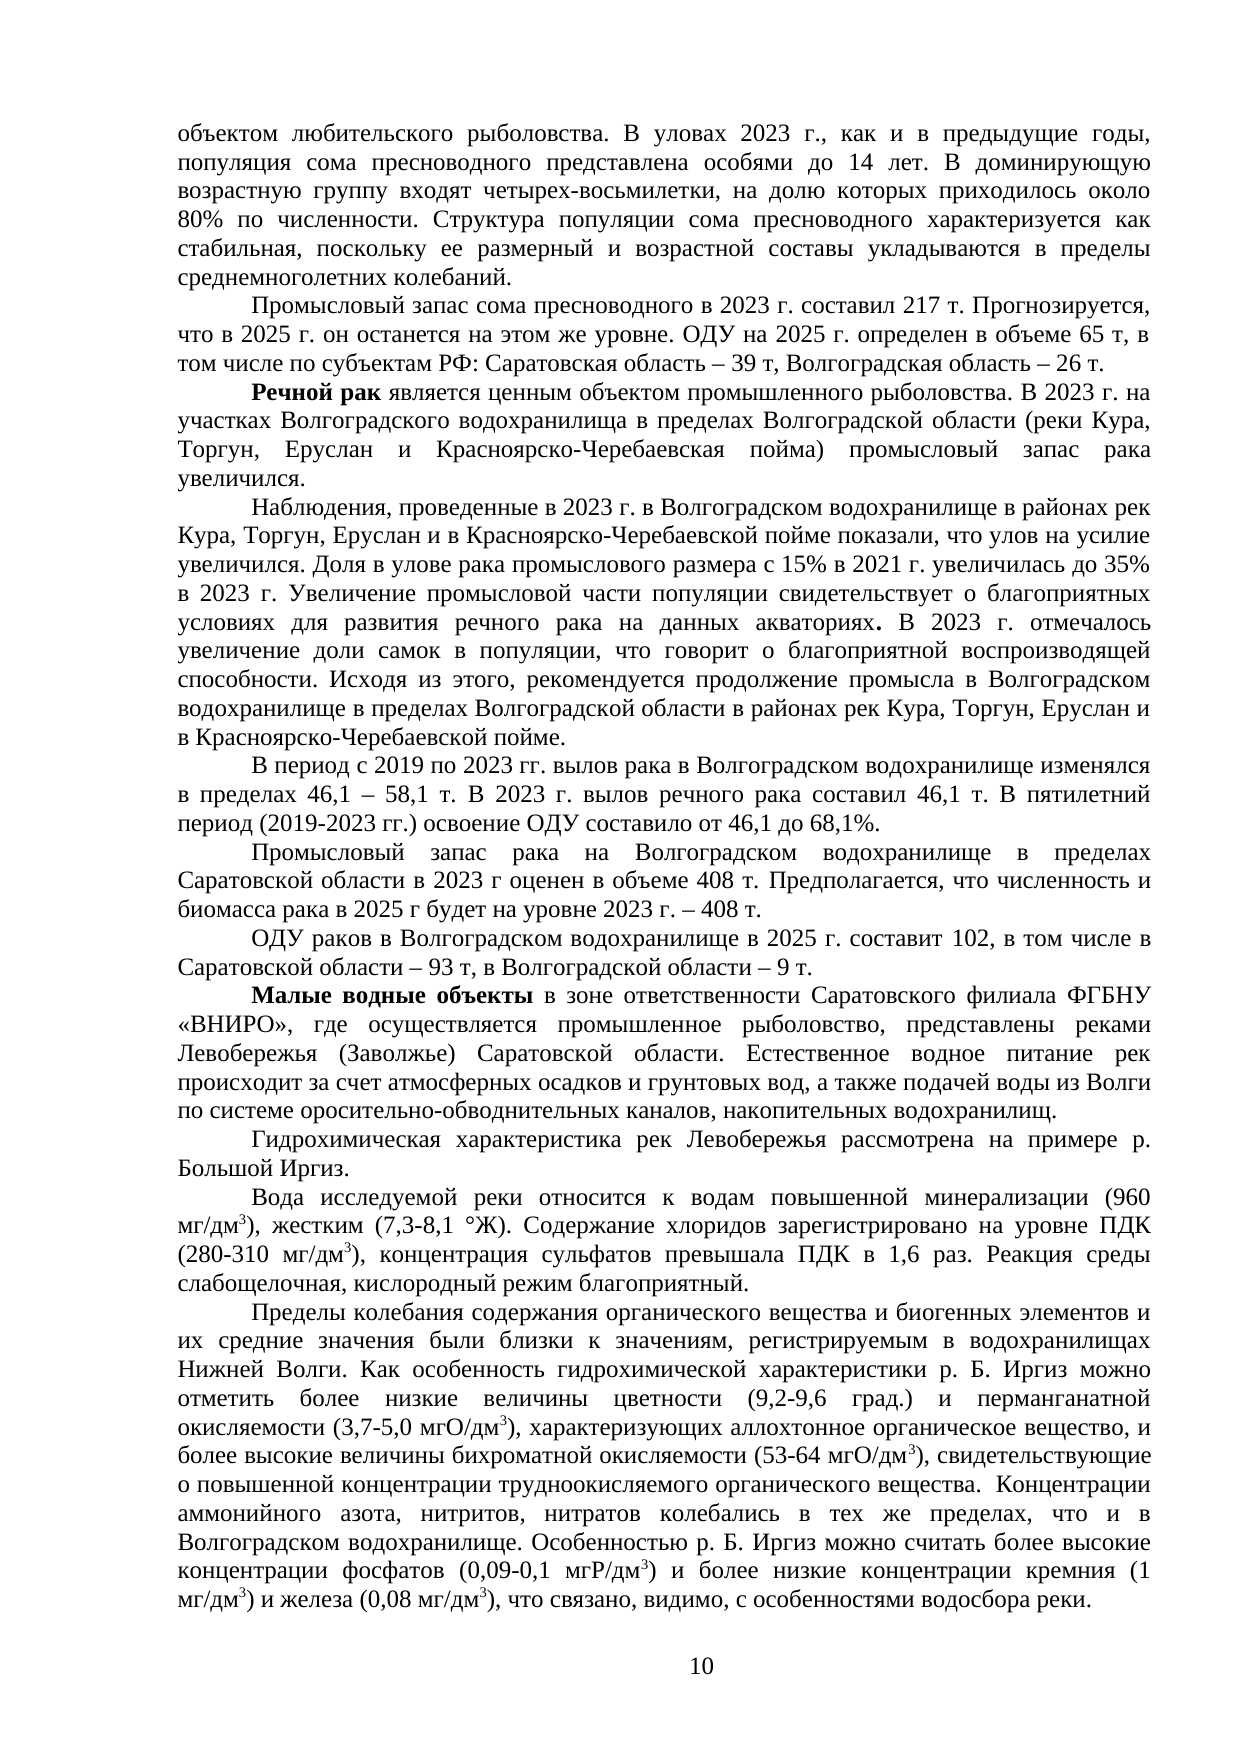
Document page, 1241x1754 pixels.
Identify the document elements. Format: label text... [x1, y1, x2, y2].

text Промысловый запас рака на Волгоградском водохранилище в пределах Саратовской области в 2023 г оценен в объеме 408 т. Предполагается, что численность и биомасса рака в 2025 г будет на уровне 2023 г. – 408 т. [177, 837, 1152, 923]
text ОДУ раков в Волгоградском водохранилище в 2025 г. составит 102, в том числе в Саратовской области – 93 т, в Волгоградской области – 9 т. [177, 923, 1152, 981]
text Пределы колебания содержания органического вещества и биогенных элементов и их средние значения были близки к значениям, регистрируемым в водохранилищах Нижней Волги. Как особенность гидрохимической характеристики р. Б. Иргиз можно отметить более низкие величины цветности (9,2-9,6 град.) и перманганатной окисляемости (3,7-5,0 мгО/дм3), характеризующих аллохтонное органическое вещество, и более высокие величины бихроматной окисляемости (53-64 мгО/дм3), свидетельствующие о повышенной концентрации трудноокисляемого органического вещества. Концентрации аммонийного азота, нитритов, нитратов колебались в тех же пределах, что и в Волгоградском водохранилище. Особенностью р. Б. Иргиз можно считать более высокие концентрации фосфатов (0,09-0,1 мгР/дм3) и более низкие концентрации кремния (1 мг/дм3) и железа (0,08 мг/дм3), что связано, видимо, с особенностями водосбора реки. [177, 1297, 1152, 1613]
text Промысловый запас сома пресноводного в 2023 г. составил 217 т. Прогнозируется, что в 2025 г. он останется на этом же уровне. ОДУ на 2025 г. определен в объеме 65 т, в том числе по субъектам РФ: Саратовская область – 39 т, Волгоградская область – 26 т. [177, 291, 1152, 377]
text Малые водные объекты в зоне ответственности Саратовского филиала ФГБНУ «ВНИРО», где осуществляется промышленное рыболовство, представлены реками Левобережья (Заволжье) Саратовской области. Естественное водное питание рек происходит за счет атмосферных осадков и грунтовых вод, а также подачей воды из Волги по системе оросительно-обводнительных каналов, накопительных водохранилищ. [177, 981, 1152, 1124]
text Гидрохимическая характеристика рек Левобережья рассмотрена на примере р. Большой Иргиз. [177, 1124, 1152, 1182]
text Наблюдения, проведенные в 2023 г. в Волгоградском водохранилище в районах рек Кура, Торгун, Еруслан и в Красноярско-Черебаевской пойме показали, что улов на усилие увеличился. Доля в улове рака промыслового размера с 15% в 2021 г. увеличилась до 35% в 2023 г. Увеличение промысловой части популяции свидетельствует о благоприятных условиях для развития речного рака на данных акваториях. В 2023 г. отмечалось увеличение доли самок в популяции, что говорит о благоприятной воспроизводящей способности. Исходя из этого, рекомендуется продолжение промысла в Волгоградском водохранилище в пределах Волгоградской области в районах рек Кура, Торгун, Еруслан и в Красноярско-Черебаевской пойме. [177, 492, 1152, 751]
text Речной рак является ценным объектом промышленного рыболовства. В 2023 г. на участках Волгоградского водохранилища в пределах Волгоградской области (реки Кура, Торгун, Еруслан и Красноярско-Черебаевская пойма) промысловый запас рака увеличился. [177, 377, 1152, 492]
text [177, 118, 1152, 291]
text В период с 2019 по 2023 гг. вылов рака в Волгоградском водохранилище изменялся в пределах 46,1 – 58,1 т. В 2023 г. вылов речного рака составил 46,1 т. В пятилетний период (2019-2023 гг.) освоение ОДУ составило от 46,1 до 68,1%. [177, 751, 1152, 837]
text Вода исследуемой реки относится к водам повышенной минерализации (960 мг/дм3), жестким (7,3-8,1 °Ж). Содержание хлоридов зарегистрировано на уровне ПДК (280-310 мг/дм3), концентрация сульфатов превышала ПДК в 1,6 раз. Реакция среды слабощелочная, кислородный режим благоприятный. [177, 1182, 1152, 1297]
